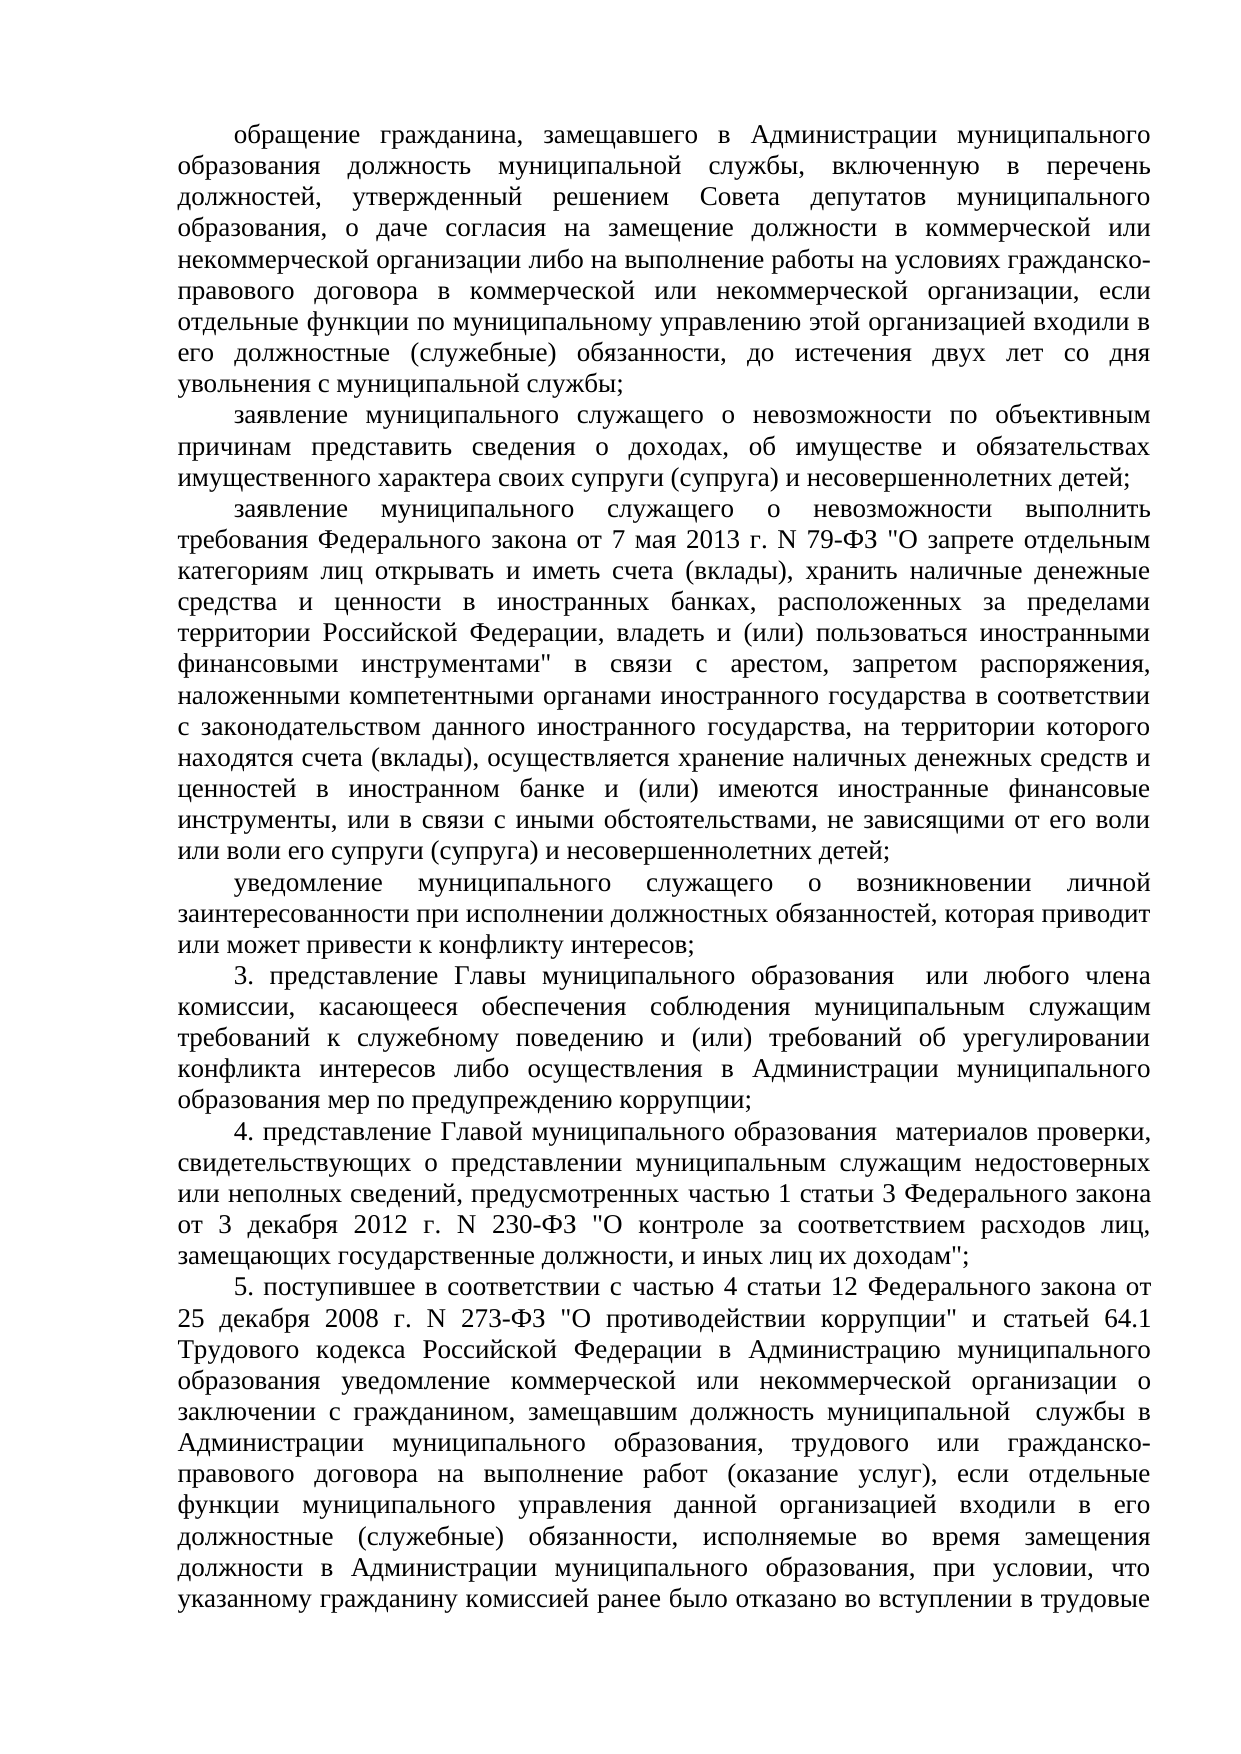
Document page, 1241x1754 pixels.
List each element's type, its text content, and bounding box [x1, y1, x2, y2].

text заявление муниципального служащего о невозможности по объективным причинам представить сведения о доходах, об имуществе и обязательствах имущественного характера своих супруги (супруга) и несовершеннолетних детей; [177, 398, 1152, 492]
text уведомление муниципального служащего о возникновении личной заинтересованности при исполнении должностных обязанностей, которая приводит или может привести к конфликту интересов; [177, 866, 1152, 959]
text заявление муниципального служащего о невозможности выполнить требования Федерального закона от 7 мая 2013 г. N 79-ФЗ "О запрете отдельным категориям лиц открывать и иметь счета (вклады), хранить наличные денежные средства и ценности в иностранных банках, расположенных за пределами территории Российской Федерации, владеть и (или) пользоваться иностранными финансовыми инструментами" в связи с арестом, запретом распоряжения, наложенными компетентными органами иностранного государства в соответствии с законодательством данного иностранного государства, на территории которого находятся счета (вклады), осуществляется хранение наличных денежных средств и ценностей в иностранном банке и (или) имеются иностранные финансовые инструменты, или в связи с иными обстоятельствами, не зависящими от его воли или воли его супруги (супруга) и несовершеннолетних детей; [177, 492, 1152, 866]
text 3. представление Главы муниципального образования или любого члена комиссии, касающееся обеспечения соблюдения муниципальным служащим требований к служебному поведению и (или) требований об урегулировании конфликта интересов либо осуществления в Администрации муниципального образования мер по предупреждению коррупции; [177, 959, 1152, 1115]
text 4. представление Главой муниципального образования материалов проверки, свидетельствующих о представлении муниципальным служащим недостоверных или неполных сведений, предусмотренных частью 1 статьи 3 Федерального закона от 3 декабря 2012 г. N 230-ФЗ "О контроле за соответствием расходов лиц, замещающих государственные должности, и иных лиц их доходам"; [177, 1115, 1152, 1271]
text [177, 1271, 1152, 1613]
text обращение гражданина, замещавшего в Администрации муниципального образования должность муниципальной службы, включенную в перечень должностей, утвержденный решением Совета депутатов муниципального образования, о даче согласия на замещение должности в коммерческой или некоммерческой организации либо на выполнение работы на условиях гражданско-правового договора в коммерческой или некоммерческой организации, если отдельные функции по муниципальному управлению этой организацией входили в его должностные (служебные) обязанности, до истечения двух лет со дня увольнения с муниципальной службы; [177, 118, 1152, 398]
